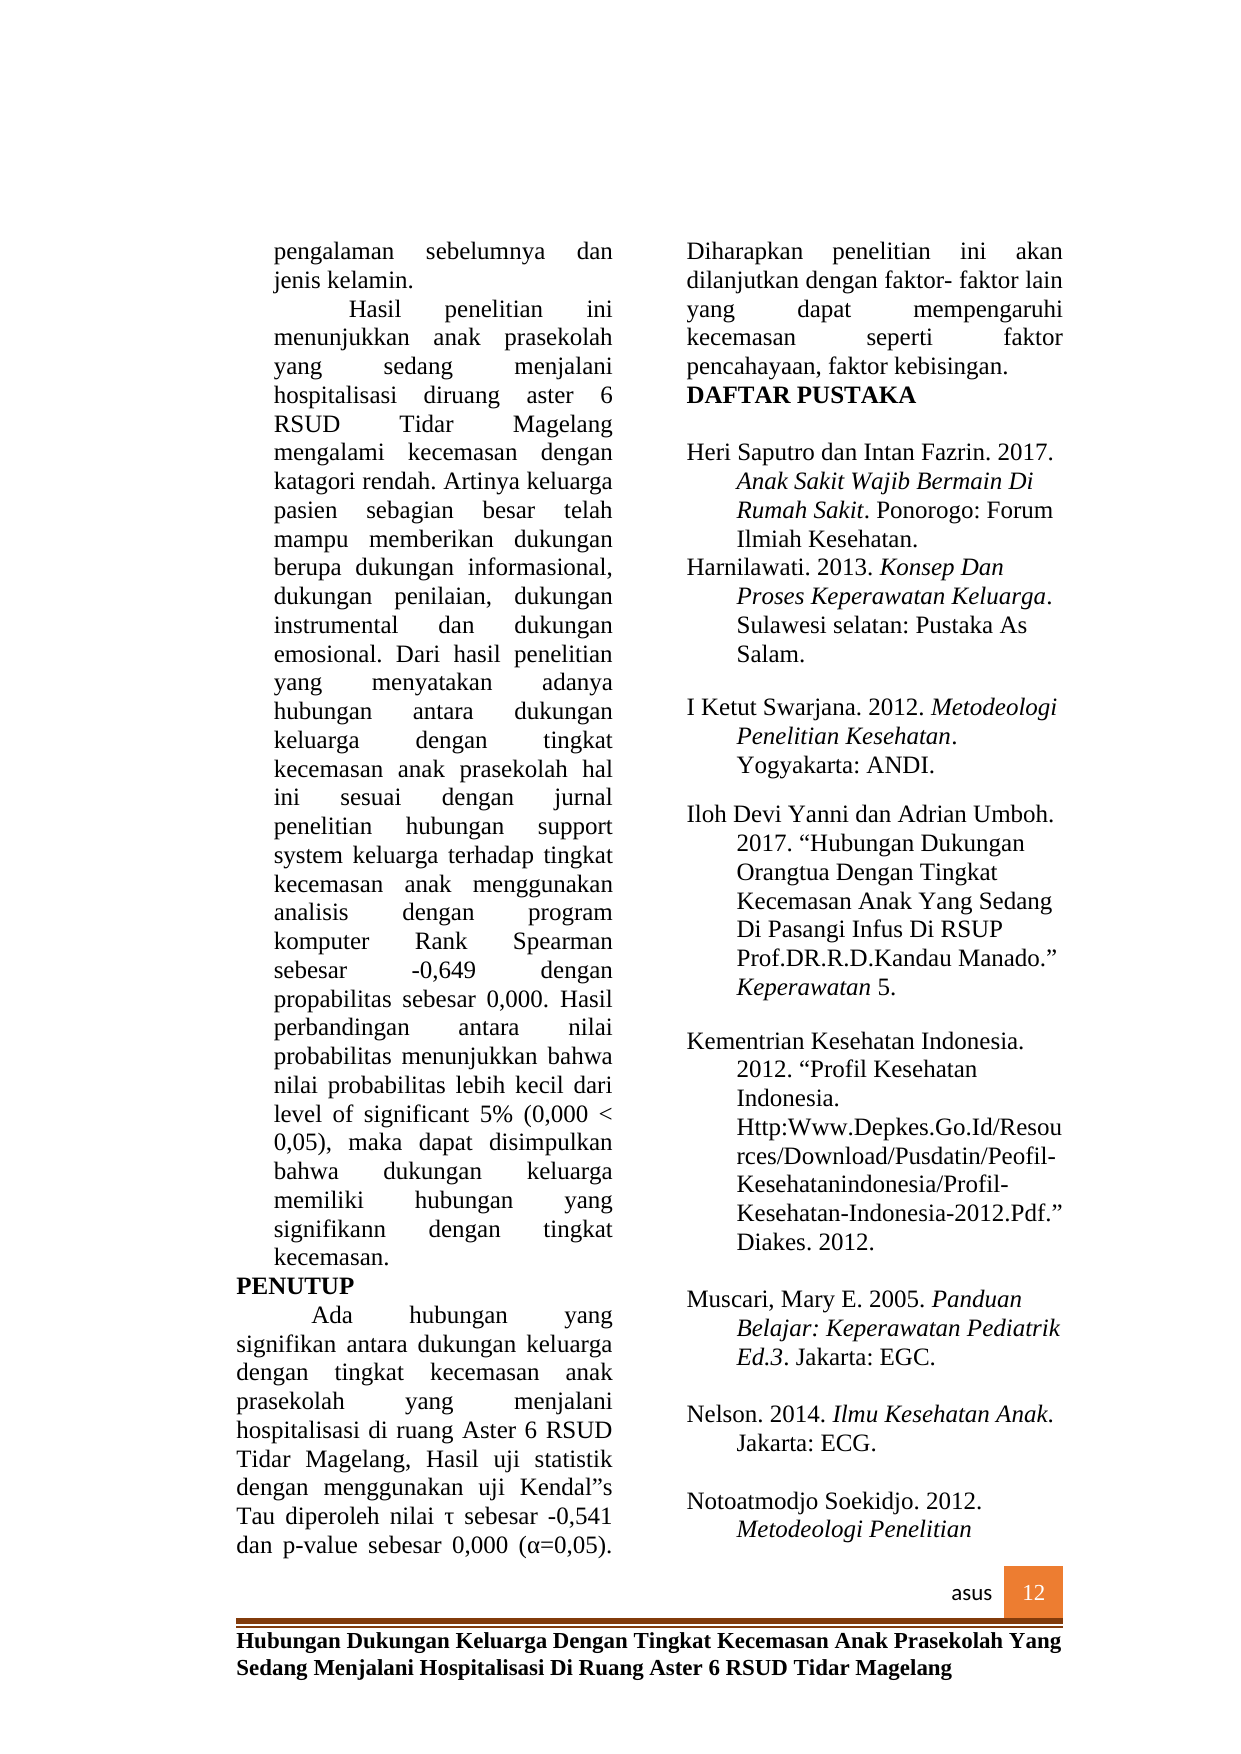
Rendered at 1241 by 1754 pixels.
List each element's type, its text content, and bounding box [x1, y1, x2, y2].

text Notoatmodjo Soekidjo. 2012. Metodeologi Penelitian Kesehatan. Jakarta: Bumi Aksara. [686, 1486, 1063, 1543]
text PENUTUP [236, 1271, 613, 1300]
text Ada hubungan yang signifikan antara dukungan keluarga dengan tingkat kecemasan anak prasekolah yang menjalani hospitalisasi di ruang Aster 6 RSUD Tidar Magelang, Hasil uji statistik dengan menggunakan uji Kendal”s Tau diperoleh nilai τ sebesar -0,541 dan p-value sebesar 0,000 (α=0,05). Diharapkan penelitian ini akan dilanjutkan dengan faktor- faktor lain yang dapat mempengaruhi kecemasan seperti faktor pencahayaan, faktor kebisingan. [686, 236, 1063, 380]
text Ada hubungan yang signifikan antara dukungan keluarga dengan tingkat kecemasan anak prasekolah yang menjalani hospitalisasi di ruang Aster 6 RSUD Tidar Magelang, Hasil uji statistik dengan menggunakan uji Kendal”s Tau diperoleh nilai τ sebesar -0,541 dan p-value sebesar 0,000 (α=0,05). Diharapkan penelitian ini akan dilanjutkan dengan faktor- faktor lain yang dapat mempengaruhi kecemasan seperti faktor pencahayaan, faktor kebisingan. [236, 1300, 613, 1559]
text DAFTAR PUSTAKA [686, 380, 1063, 409]
text I Ketut Swarjana. 2012. Metodeologi Penelitian Kesehatan. Yogyakarta: ANDI. [686, 692, 1063, 779]
text Heri Saputro dan Intan Fazrin. 2017. Anak Sakit Wajib Bermain Di Rumah Sakit. Ponorogo: Forum Ilmiah Kesehatan. [686, 437, 1063, 552]
text Iloh Devi Yanni dan Adrian Umboh. 2017. “Hubungan Dukungan Orangtua Dengan Tingkat Kecemasan Anak Yang Sedang Di Pasangi Infus Di RSUP Prof.DR.R.D.Kandau Manado.” Keperawatan 5. [686, 799, 1063, 1001]
text Nelson. 2014. Ilmu Kesehatan Anak. Jakarta: ECG. [686, 1399, 1063, 1457]
list Hasil penelitian ini menunjukkan anak prasekolah yang sedang menjalani hospitalisasi diruang aster 6 RSUD Tidar Magelang mengalami kecemasan dengan katagori rendah. Artinya keluarga pasien sebagian besar telah mampu memberikan dukungan berupa dukungan informasional, dukungan penilaian, dukungan instrumental dan dukungan emosional. Dari hasil penelitian yang menyatakan adanya hubungan antara dukungan keluarga dengan tingkat kecemasan anak prasekolah hal ini sesuai dengan jurnal penelitian hubungan support system keluarga terhadap tingkat kecemasan anak menggunakan analisis dengan program komputer Rank Spearman sebesar -0,649 dengan propabilitas sebesar 0,000. Hasil perbandingan antara nilai probabilitas menunjukkan bahwa nilai probabilitas lebih kecil dari level of significant 5% (0,000 < 0,05), maka dapat disimpulkan bahwa dukungan keluarga memiliki hubungan yang signifikann dengan tingkat kecemasan. [273, 294, 613, 1271]
text Muscari, Mary E. 2005. Panduan Belajar: Keperawatan Pediatrik Ed.3. Jakarta: EGC. [686, 1284, 1063, 1371]
text Kementrian Kesehatan Indonesia. 2012. “Profil Kesehatan Indonesia. Http:Www.Depkes.Go.Id/Resources/Download/Pusdatin/Peofil-Kesehatanindonesia/Profil-Kesehatan-Indonesia-2012.Pdf.” Diakes. 2012. [686, 1026, 1063, 1256]
text Harnilawati. 2013. Konsep Dan Proses Keperawatan Keluarga. Sulawesi selatan: Pustaka As Salam. [686, 552, 1063, 667]
